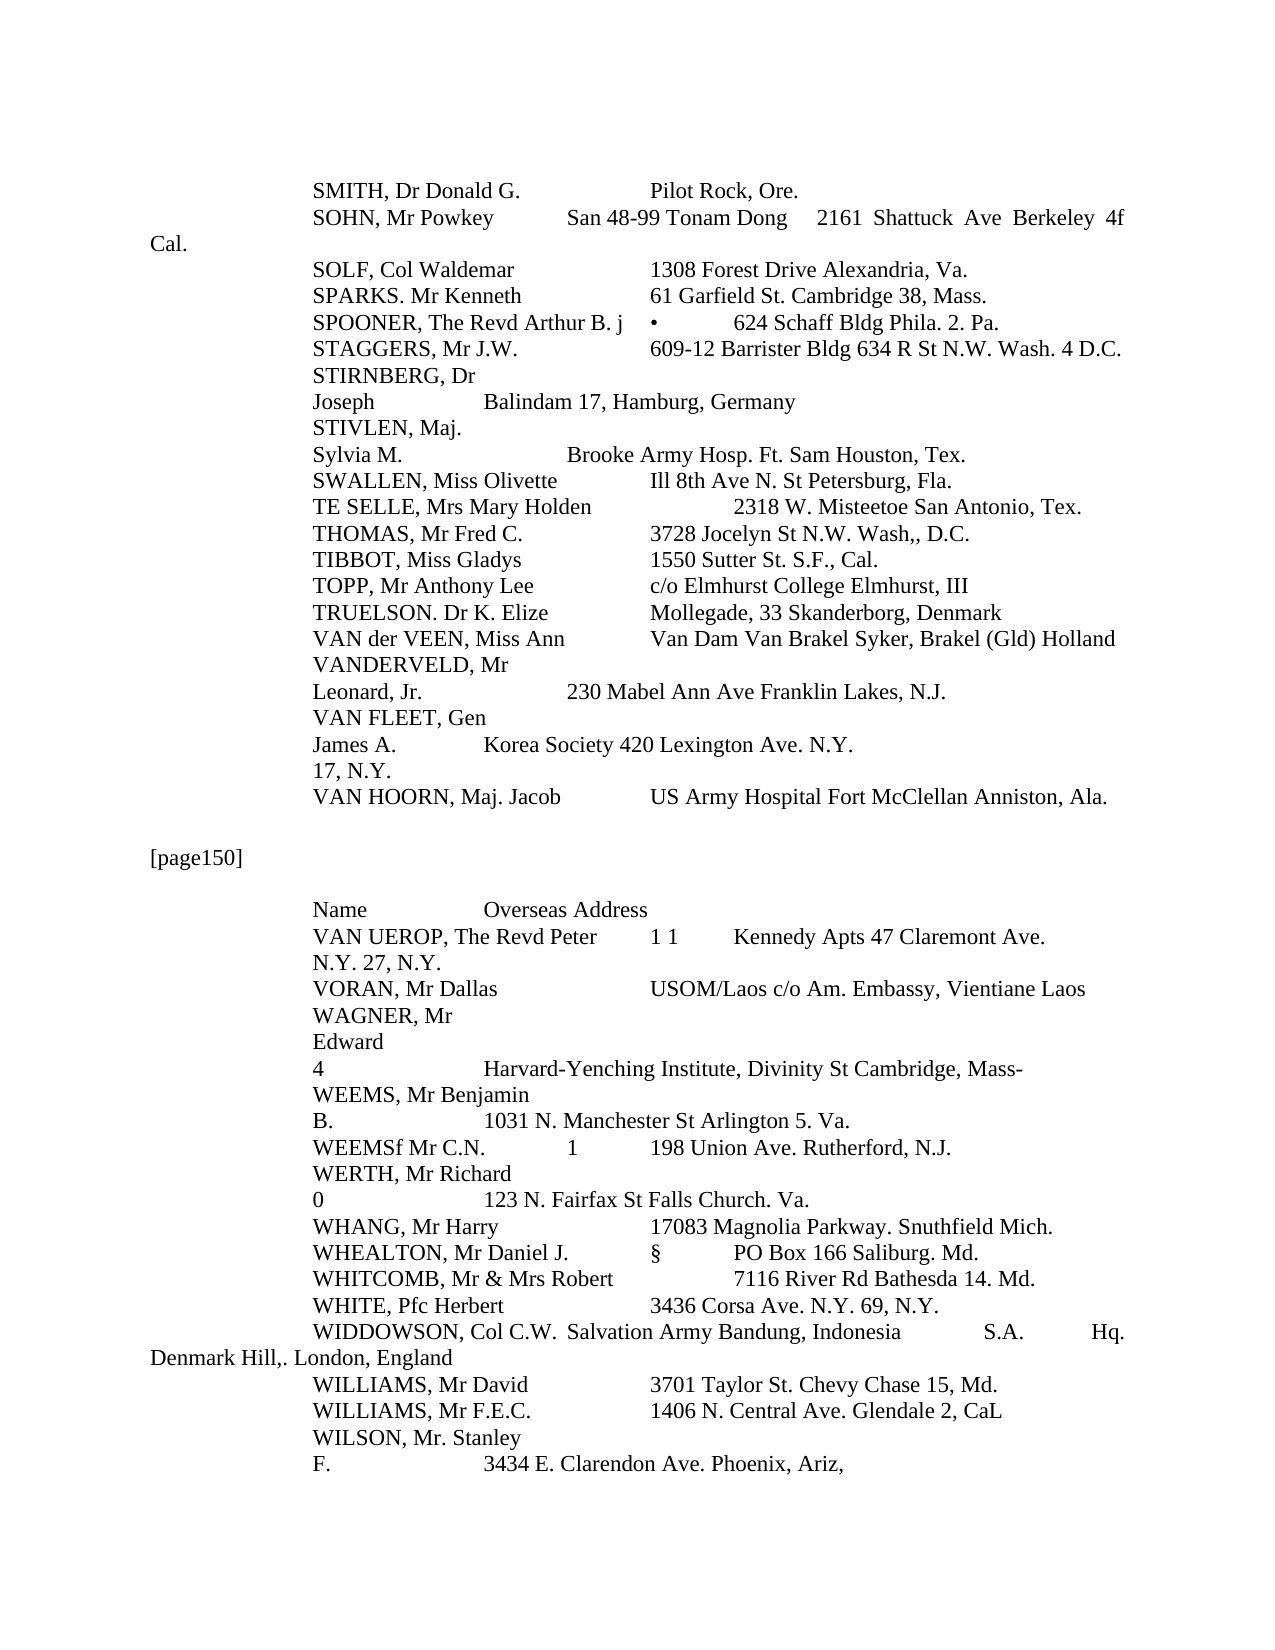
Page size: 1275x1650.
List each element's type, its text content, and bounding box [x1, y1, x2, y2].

text SPARKS. Mr Kenneth 61 Garfield St. Cambridge 38, Mass. [150, 283, 1125, 309]
text Sylvia M. Brooke Army Hosp. Ft. Sam Houston, Tex. [150, 441, 1125, 467]
text TIBBOT, Miss Gladys 1550 Sutter St. S.F., Cal. [150, 546, 1125, 572]
text TRUELSON. Dr K. Elize Mollegade, 33 Skanderborg, Denmark [150, 599, 1125, 625]
text WEEMS, Mr Benjamin [150, 1081, 1125, 1107]
text WILLIAMS, Mr F.E.C. 1406 N. Central Ave. Glendale 2, CaL [150, 1397, 1125, 1423]
text 4 Harvard-Yenching Institute, Divinity St Cambridge, Mass- [150, 1054, 1125, 1081]
text James A. Korea Society 420 Lexington Ave. N.Y. [150, 731, 1125, 757]
text VORAN, Mr Dallas USOM/Laos c/o Am. Embassy, Vientiane Laos [150, 976, 1125, 1002]
text SPOONER, The Revd Arthur B. j • 624 Schaff Bldg Phila. 2. Pa. [150, 309, 1125, 335]
text WILLIAMS, Mr David 3701 Taylor St. Chevy Chase 15, Md. [150, 1371, 1125, 1397]
text WERTH, Mr Richard [150, 1160, 1125, 1186]
text STIRNBERG, Dr [150, 362, 1125, 388]
text STIVLEN, Maj. [150, 414, 1125, 441]
text THOMAS, Mr Fred C. 3728 Jocelyn St N.W. Wash,, D.C. [150, 520, 1125, 546]
text VAN HOORN, Maj. Jacob US Army Hospital Fort McClellan Anniston, Ala. [150, 783, 1125, 810]
text WHITCOMB, Mr & Mrs Robert 7116 River Rd Bathesda 14. Md. [150, 1265, 1125, 1292]
text WEEMSf Mr C.N. 1 198 Union Ave. Rutherford, N.J. [150, 1134, 1125, 1160]
text N.Y. 27, N.Y. [150, 949, 1125, 976]
text VANDERVELD, Mr [150, 652, 1125, 678]
text 0 123 N. Fairfax St Falls Church. Va. [150, 1186, 1125, 1213]
text WIDDOWSON, Col C.W. Salvation Army Bandung, Indonesia S.A. Hq. Denmark Hill,. London, England [150, 1318, 1125, 1371]
text VAN FLEET, Gen [150, 704, 1125, 731]
text SMITH, Dr Donald G. Pilot Rock, Ore. [150, 177, 1125, 203]
text F. 3434 E. Clarendon Ave. Phoenix, Ariz, [150, 1450, 1125, 1476]
text VAN der VEEN, Miss Ann Van Dam Van Brakel Syker, Brakel (Gld) Holland [150, 625, 1125, 652]
text WHEALTON, Mr Daniel J. § PO Box 166 Saliburg. Md. [150, 1239, 1125, 1265]
text WILSON, Mr. Stanley [150, 1423, 1125, 1450]
text WHANG, Mr Harry 17083 Magnolia Parkway. Snuthfield Mich. [150, 1213, 1125, 1239]
text 17, N.Y. [150, 757, 1125, 783]
text VAN UEROP, The Revd Peter 1 1 Kennedy Apts 47 Claremont Ave. [150, 923, 1125, 949]
text Edward [150, 1028, 1125, 1054]
text WHITE, Pfc Herbert 3436 Corsa Ave. N.Y. 69, N.Y. [150, 1292, 1125, 1318]
text Joseph Balindam 17, Hamburg, Germany [150, 388, 1125, 414]
text B. 1031 N. Manchester St Arlington 5. Va. [150, 1107, 1125, 1134]
text [page150] [150, 844, 1125, 870]
text STAGGERS, Mr J.W. 609-12 Barrister Bldg 634 R St N.W. Wash. 4 D.C. [150, 335, 1125, 362]
text SWALLEN, Miss Olivette Ill 8th Ave N. St Petersburg, Fla. [150, 467, 1125, 493]
text WAGNER, Mr [150, 1002, 1125, 1028]
text Name Overseas Address [150, 896, 1125, 923]
text TOPP, Mr Anthony Lee c/o Elmhurst College Elmhurst, III [150, 572, 1125, 599]
text SOHN, Mr Powkey San 48-99 Tonam Dong 2161 Shattuck Ave Berkeley 4f Cal. [150, 203, 1125, 256]
text SOLF, Col Waldemar 1308 Forest Drive Alexandria, Va. [150, 256, 1125, 283]
text Leonard, Jr. 230 Mabel Ann Ave Franklin Lakes, N.J. [150, 678, 1125, 704]
text TE SELLE, Mrs Mary Holden 2318 W. Misteetoe San Antonio, Tex. [150, 493, 1125, 520]
